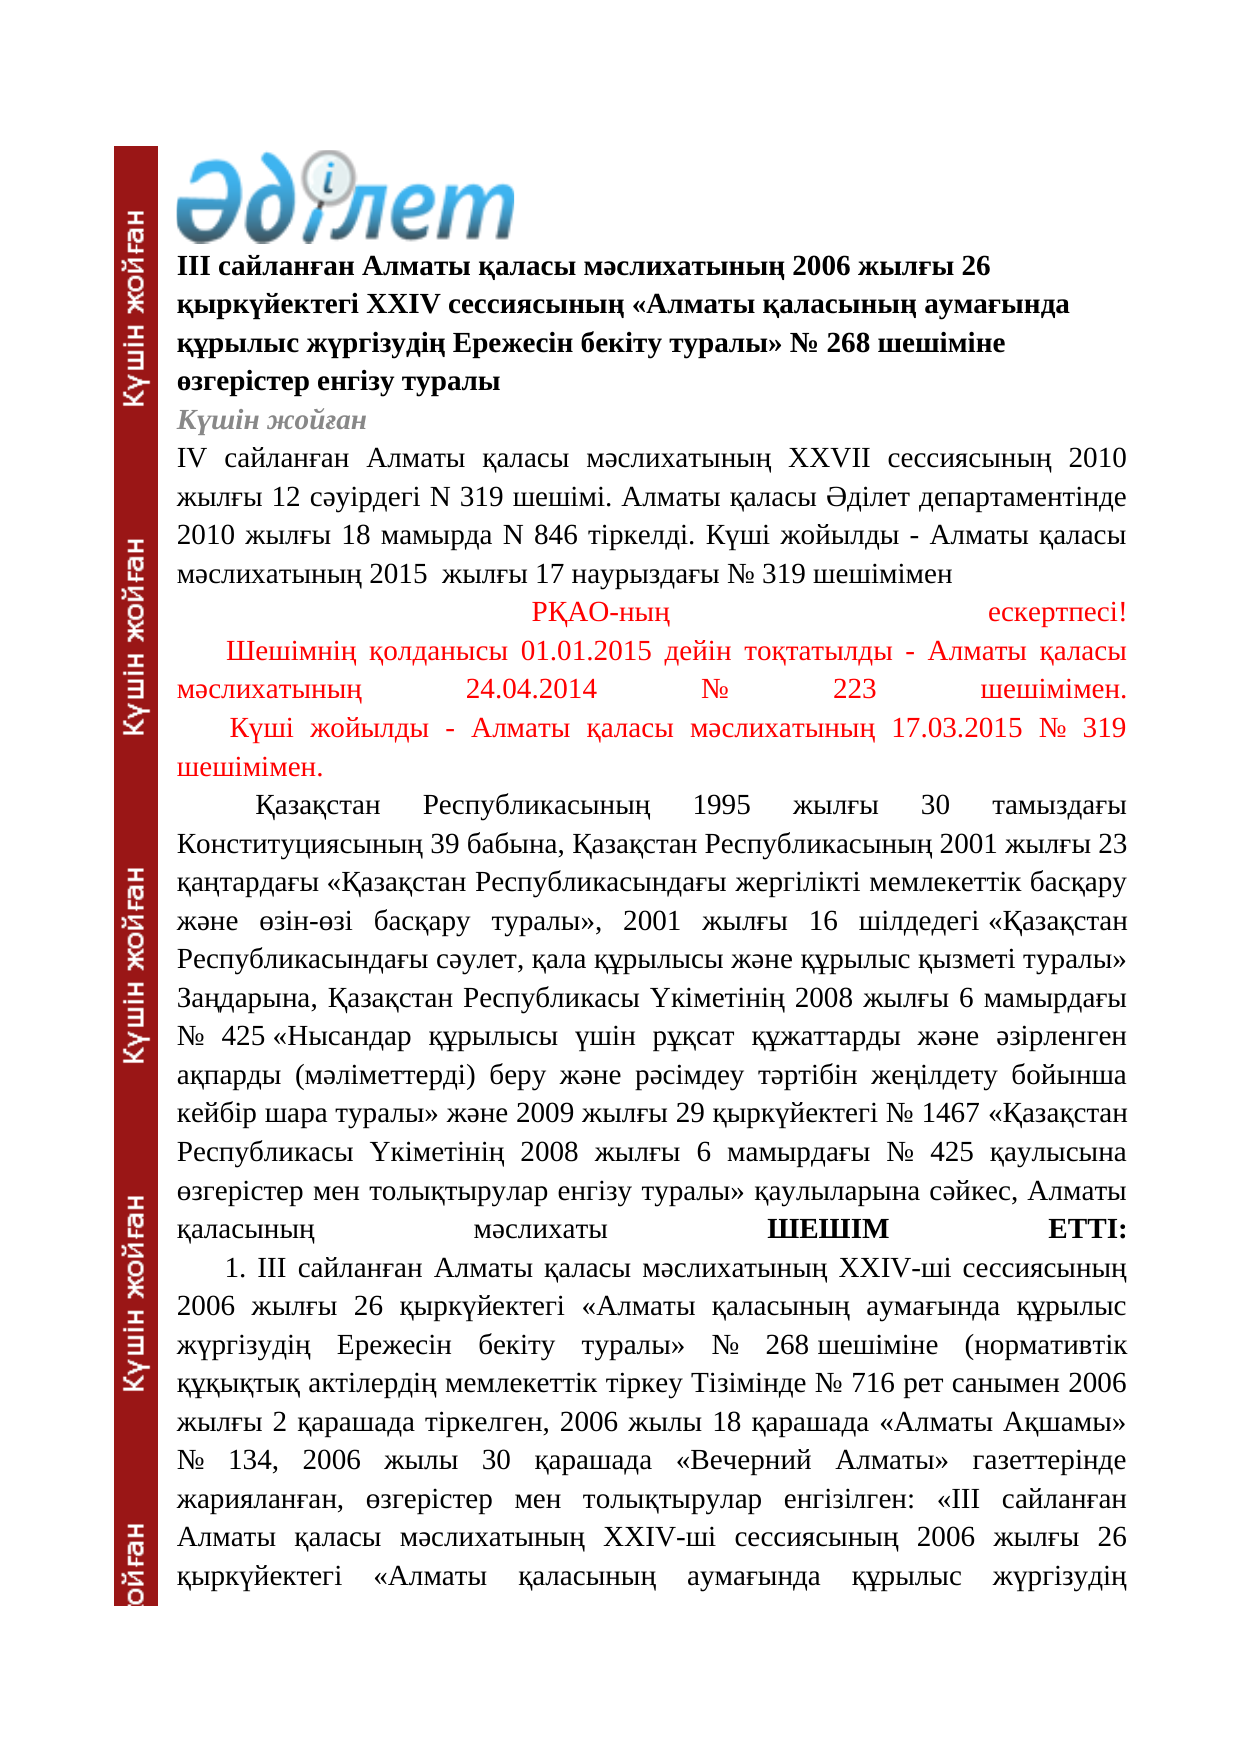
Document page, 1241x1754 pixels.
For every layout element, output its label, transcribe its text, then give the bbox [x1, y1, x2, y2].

text Күшін жойған [112, 402, 1128, 435]
picture [114, 1592, 158, 1606]
picture [176, 150, 515, 244]
text IV сайланған Алматы қаласы мәслихатының ХХVІІ сессиясының 2010 жылғы 12 сәуірдегі N 319 шешімі. Алматы қаласы Әділет департаментінде 2010 жылғы 18 мамырда N 846 тіркелді. Күші жойылды - Алматы қаласы мәслихатының 2015 жылғы 17 наурыздағы № 319 шешімімен [112, 440, 1128, 589]
picture [114, 397, 158, 402]
picture [114, 435, 158, 440]
text III сайланған Алматы қаласы мәслихатының 2006 жылғы 26 қыркүйектегі XXIV сессиясының «Алматы қаласының аумағында құрылыс жүргізудің Ережесін бекіту туралы» № 268 шешіміне өзгерістер енгізу туралы [112, 248, 1128, 397]
text РҚАО-ның ескертпесі! Шешімнің қолданысы 01.01.2015 дейін тоқтатылды - Алматы қаласы мәслихатының 24.04.2014 № 223 шешімімен. Күші жойылды - Алматы қаласы мәслихатының 17.03.2015 № 319 шешімімен. [112, 594, 1128, 782]
picture [114, 146, 158, 248]
picture [114, 589, 158, 594]
picture [114, 782, 158, 787]
